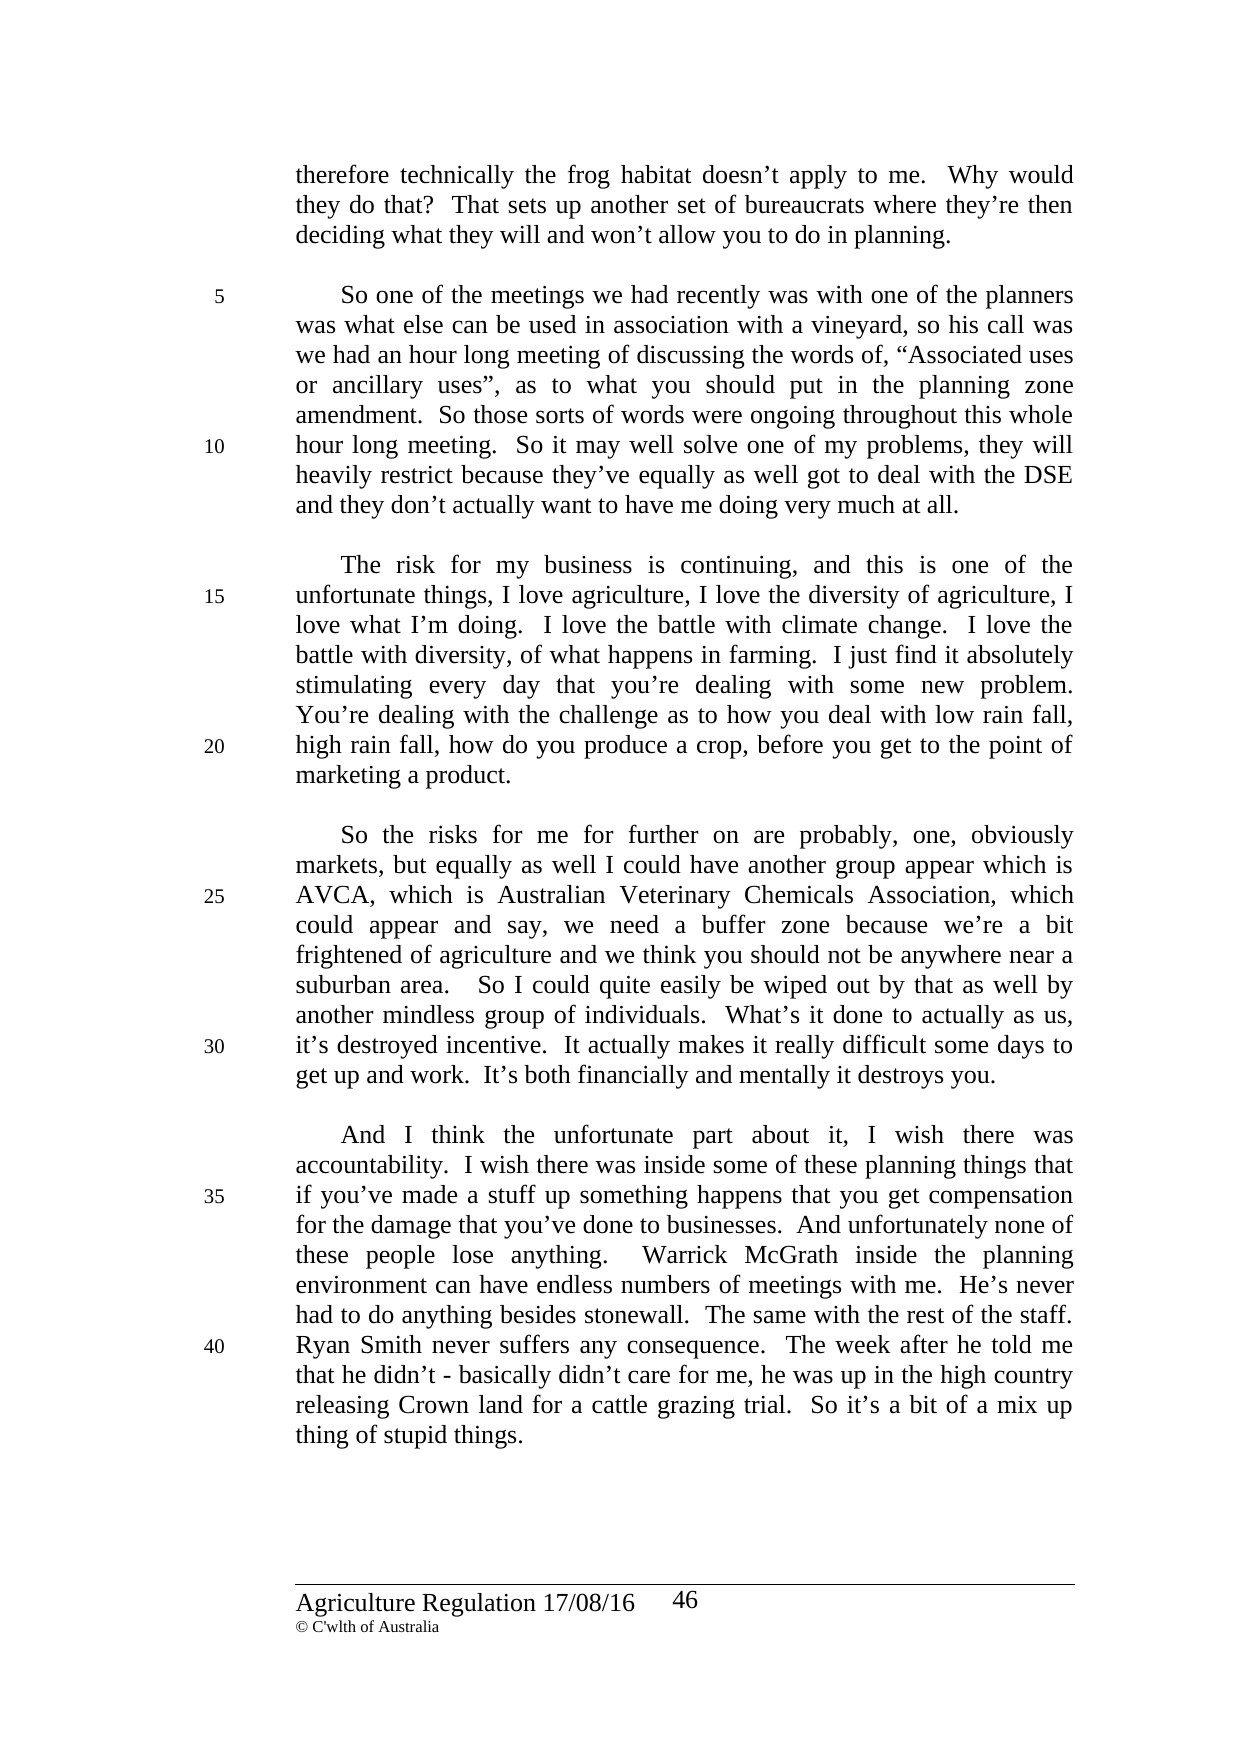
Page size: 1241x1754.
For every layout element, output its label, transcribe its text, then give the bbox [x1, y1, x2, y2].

text The risk for my business is continuing, and this is one of the unfortunate things, I love agriculture, I love the diversity of agriculture, I love what I’m doing. I love the battle with climate change. I love the battle with diversity, of what happens in farming. I just find it absolutely stimulating every day that you’re dealing with some new problem. You’re dealing with the challenge as to how you deal with low rain fall, high rain fall, how do you produce a crop, before you get to the point of marketing a product. [295, 549, 1075, 789]
text And I think the unfortunate part about it, I wish there was accountability. I wish there was inside some of these planning things that if you’ve made a stuff up something happens that you get compensation for the damage that you’ve done to businesses. And unfortunately none of these people lose anything. Warrick McGrath inside the planning environment can have endless numbers of meetings with me. He’s never had to do anything besides stonewall. The same with the rest of the staff. Ryan Smith never suffers any consequence. The week after he told me that he didn’t - basically didn’t care for me, he was up in the high country releasing Crown land for a cattle grazing trial. So it’s a bit of a mix up thing of stupid things. [295, 1119, 1075, 1449]
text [295, 159, 1075, 249]
text So the risks for me for further on are probably, one, obviously markets, but equally as well I could have another group appear which is AVCA, which is Australian Veterinary Chemicals Association, which could appear and say, we need a buffer zone because we’re a bit frightened of agriculture and we think you should not be anywhere near a suburban area. So I could quite easily be wiped out by that as well by another mindless group of individuals. What’s it done to actually as us, it’s destroyed incentive. It actually makes it really difficult some days to get up and work. It’s both financially and mentally it destroys you. [295, 819, 1075, 1089]
text So one of the meetings we had recently was with one of the planners was what else can be used in association with a vineyard, so his call was we had an hour long meeting of discussing the words of, “Associated uses or ancillary uses”, as to what you should put in the planning zone amendment. So those sorts of words were ongoing throughout this whole hour long meeting. So it may well solve one of my problems, they will heavily restrict because they’ve equally as well got to deal with the DSE and they don’t actually want to have me doing very much at all. [295, 279, 1075, 519]
